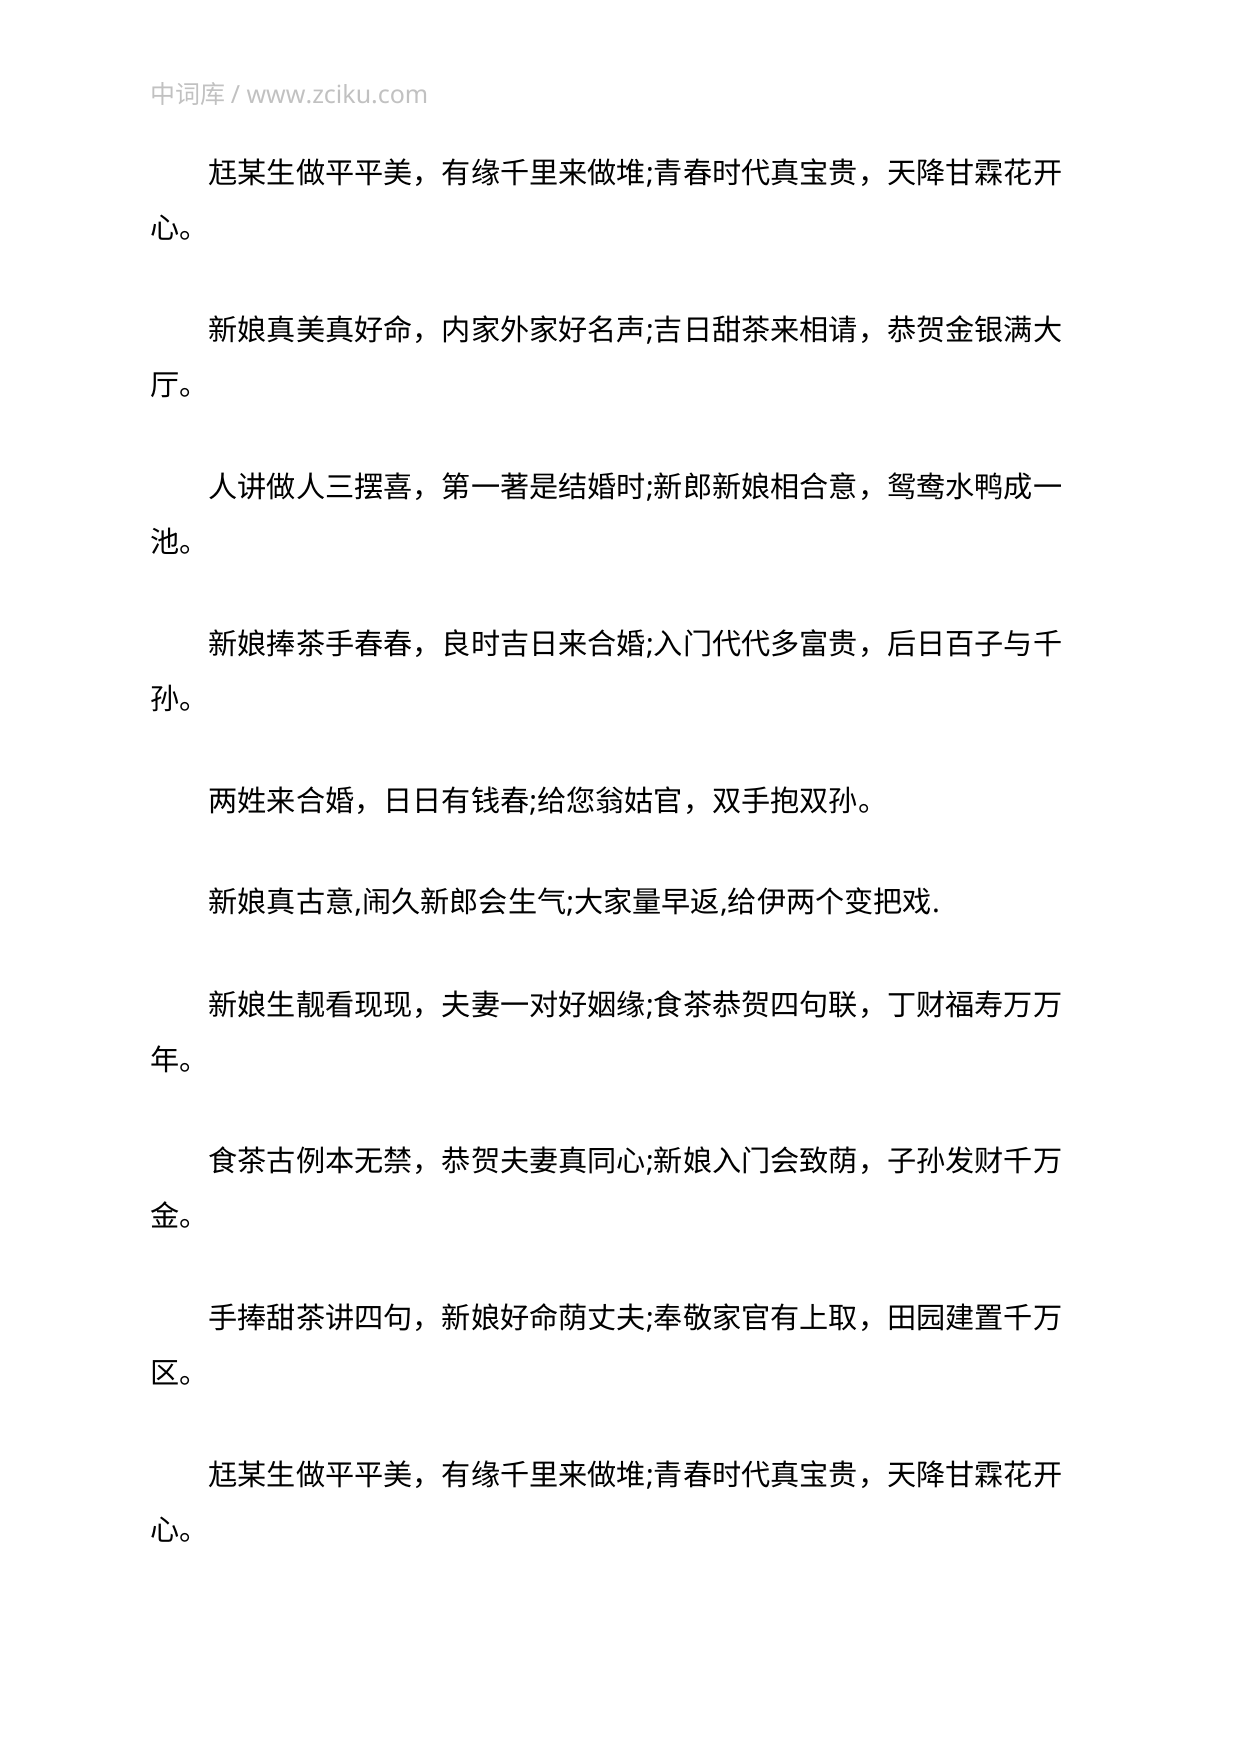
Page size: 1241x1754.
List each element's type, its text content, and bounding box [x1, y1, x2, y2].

text 新娘生靓看现现，夫妻一对好姻缘;食茶恭贺四句联，丁财福寿万万年。 [150, 981, 1090, 1078]
text 尪某生做平平美，有缘千里来做堆;青春时代真宝贵，天降甘霖花开心。 [150, 1451, 1090, 1549]
text 人讲做人三摆喜，第一著是结婚时;新郎新娘相合意，鸳鸯水鸭成一池。 [150, 463, 1090, 561]
text 尪某生做平平美，有缘千里来做堆;青春时代真宝贵，天降甘霖花开心。 [150, 150, 1090, 247]
text 新娘真古意,闹久新郎会生气;大家量早返,给伊两个变把戏. [150, 879, 1090, 921]
text 食茶古例本无禁，恭贺夫妻真同心;新娘入门会致荫，子孙发财千万金。 [150, 1138, 1090, 1235]
text 新娘捧茶手春春，良时吉日来合婚;入门代代多富贵，后日百子与千孙。 [150, 620, 1090, 718]
text 两姓来合婚，日日有钱春;给您翁姑官，双手抱双孙。 [150, 777, 1090, 819]
text 新娘真美真好命，内家外家好名声;吉日甜茶来相请，恭贺金银满大厅。 [150, 307, 1090, 404]
text 手捧甜茶讲四句，新娘好命荫丈夫;奉敬家官有上取，田园建置千万区。 [150, 1294, 1090, 1392]
